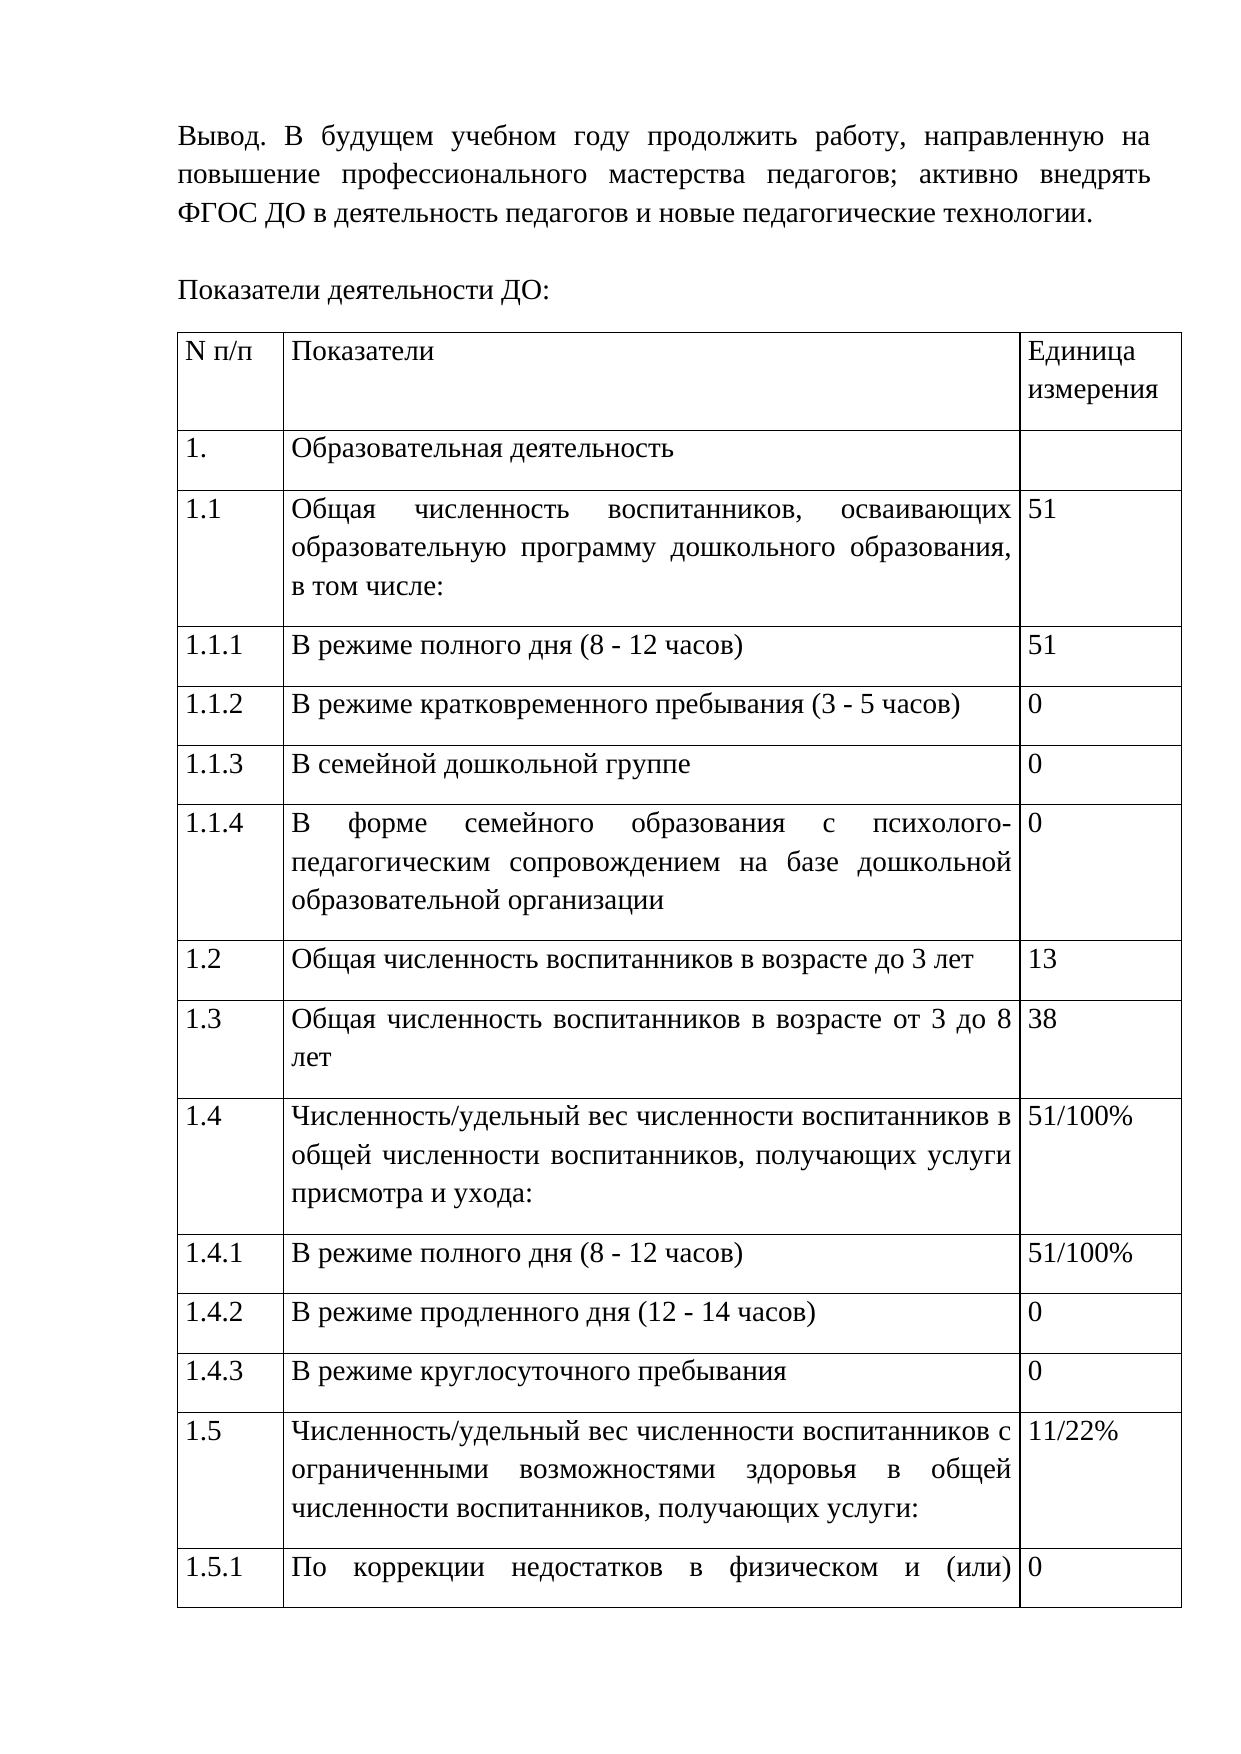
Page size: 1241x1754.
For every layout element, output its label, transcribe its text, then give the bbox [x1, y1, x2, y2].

table_cell Общая численность воспитанников, осваивающих образовательную программу дошкольного образования, в том числе: [284, 491, 1019, 626]
text Показатели деятельности ДО: [177, 272, 1152, 306]
table_cell 51/100% [1021, 1099, 1181, 1234]
table_cell 51/100% [1021, 1235, 1181, 1293]
table_cell 38 [1021, 1001, 1181, 1097]
table_cell 1.2 [178, 941, 283, 1000]
table_cell Численность/удельный вес численности воспитанников в общей численности воспитанников, получающих услуги присмотра и ухода: [284, 1099, 1019, 1234]
table_cell 1.5.1 [178, 1549, 283, 1607]
table_cell 51 [1021, 491, 1181, 626]
table_cell 1.4 [178, 1099, 283, 1234]
table_cell В семейной дошкольной группе [284, 746, 1019, 804]
table_cell [1021, 431, 1181, 490]
table_cell 11/22% [1021, 1413, 1181, 1548]
table_cell В режиме круглосуточного пребывания [284, 1354, 1019, 1412]
table_cell 1.4.2 [178, 1294, 283, 1352]
table_cell В режиме кратковременного пребывания (3 - 5 часов) [284, 687, 1019, 745]
table_cell Численность/удельный вес численности воспитанников с ограниченными возможностями здоровья в общей численности воспитанников, получающих услуги: [284, 1413, 1019, 1548]
table_cell 0 [1021, 1354, 1181, 1412]
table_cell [284, 1549, 1019, 1607]
table_cell 1.3 [178, 1001, 283, 1097]
table_cell 1. [178, 431, 283, 490]
table_cell В режиме полного дня (8 - 12 часов) [284, 1235, 1019, 1293]
table_cell 1.1.2 [178, 687, 283, 745]
table_cell 0 [1021, 1294, 1181, 1352]
table_header Единица измерения [1021, 333, 1181, 429]
table_cell Образовательная деятельность [284, 431, 1019, 490]
table_cell 51 [1021, 627, 1181, 686]
table_cell Общая численность воспитанников в возрасте до 3 лет [284, 941, 1019, 1000]
table_cell 1.1.4 [178, 805, 283, 940]
table_cell 1.1.3 [178, 746, 283, 804]
table_cell В режиме продленного дня (12 - 14 часов) [284, 1294, 1019, 1352]
table_header Показатели [284, 333, 1019, 429]
table_cell 0 [1021, 1549, 1181, 1607]
table_cell 1.4.1 [178, 1235, 283, 1293]
table_cell 0 [1021, 746, 1181, 804]
text Вывод. В будущем учебном году продолжить работу, направленную на повышение профессионального мастерства педагогов; активно внедрять ФГОС ДО в деятельность педагогов и новые педагогические технологии. [177, 118, 1152, 229]
table_cell 0 [1021, 687, 1181, 745]
table_cell 13 [1021, 941, 1181, 1000]
table_cell В режиме полного дня (8 - 12 часов) [284, 627, 1019, 686]
table_cell 1.1.1 [178, 627, 283, 686]
table_cell 1.1 [178, 491, 283, 626]
table_cell В форме семейного образования с психолого-педагогическим сопровождением на базе дошкольной образовательной организации [284, 805, 1019, 940]
table_header N п/п [178, 333, 283, 429]
table_cell 1.5 [178, 1413, 283, 1548]
table_cell Общая численность воспитанников в возрасте от 3 до 8 лет [284, 1001, 1019, 1097]
table_cell 0 [1021, 805, 1181, 940]
table_cell 1.4.3 [178, 1354, 283, 1412]
